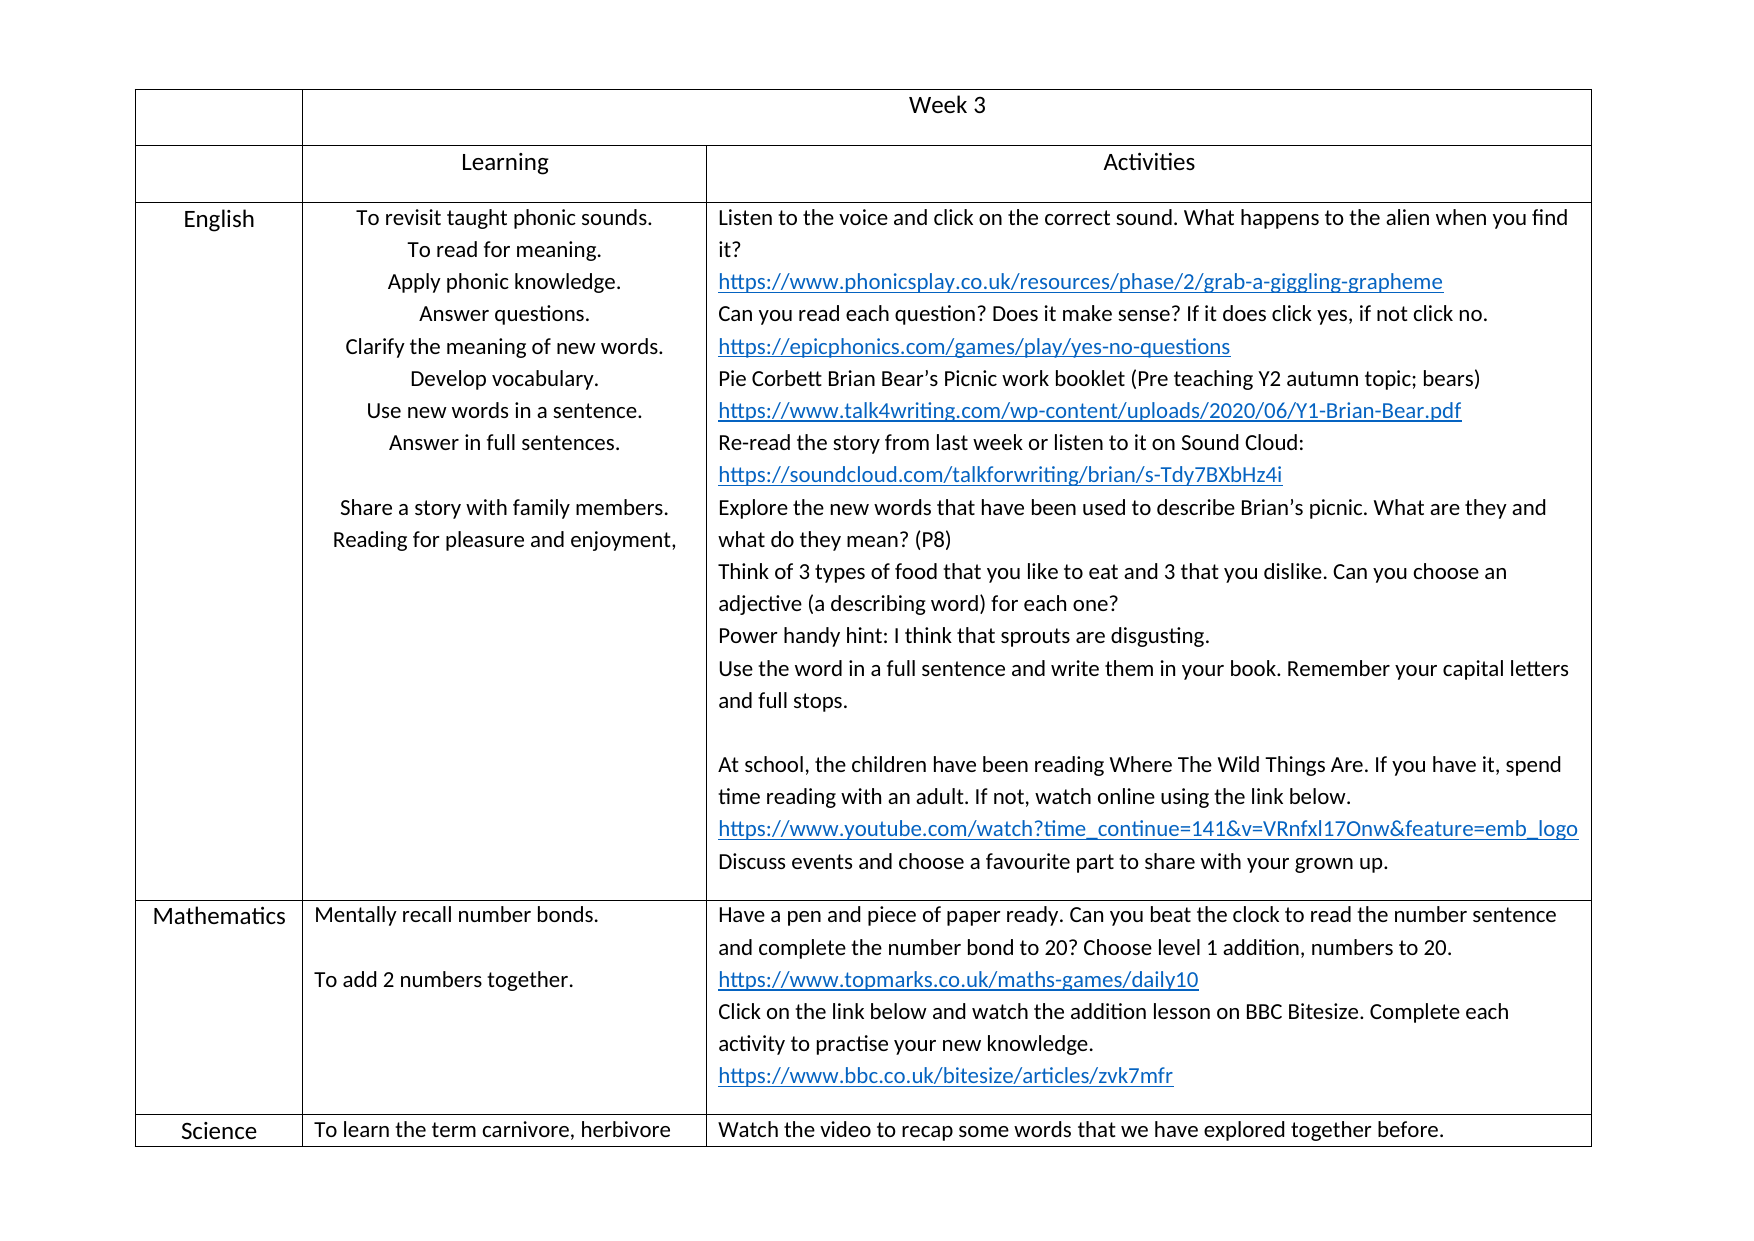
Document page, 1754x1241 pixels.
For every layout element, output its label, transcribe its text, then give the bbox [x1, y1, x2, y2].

table_header [136, 90, 302, 145]
table_cell Listen to the voice and click on the correct sound. What happens to the alien when you find it? https://www.phonicsplay.co.uk/resources/phase/2/grab-a-giggling-grapheme Can you read each question? Does it make sense? If it does click yes, if not click no. https://epicphonics.com/games/play/yes-no-questions Pie Corbett Brian Bear’s Picnic work booklet (Pre teaching Y2 autumn topic; bears) https://www.talk4writing.com/wp-content/uploads/2020/06/Y1-Brian-Bear.pdf Re-read the story from last week or listen to it on Sound Cloud: https://soundcloud.com/talkforwriting/brian/s-Tdy7BXbHz4i Explore the new words that have been used to describe Brian’s picnic. What are they and what do they mean? (P8) Think of 3 types of food that you like to eat and 3 that you dislike. Can you choose an adjective (a describing word) for each one? Power handy hint: I think that sprouts are disgusting. Use the word in a full sentence and write them in your book. Remember your capital letters and full stops. At school, the children have been reading Where The Wild Things Are. If you have it, spend time reading with an adult. If not, watch online using the link below. https://www.youtube.com/watch?time_continue=141&v=VRnfxl17Onw&feature=emb_logo Discuss events and choose a favourite part to share with your grown up. [707, 203, 1591, 899]
table_cell Mathematics [136, 901, 302, 1114]
table_cell [136, 146, 302, 202]
table_cell Activities [707, 146, 1591, 202]
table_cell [303, 1115, 706, 1146]
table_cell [707, 1115, 1591, 1146]
table_cell Learning [303, 146, 706, 202]
table_cell To revisit taught phonic sounds. To read for meaning. Apply phonic knowledge. Answer questions. Clarify the meaning of new words. Develop vocabulary. Use new words in a sentence. Answer in full sentences. Share a story with family members. Reading for pleasure and enjoyment, [303, 203, 706, 899]
table_cell English [136, 203, 302, 899]
table_header Week 3 [303, 90, 1591, 145]
table_cell Mentally recall number bonds. To add 2 numbers together. [303, 901, 706, 1114]
table_cell Science [136, 1115, 302, 1146]
table_cell Have a pen and piece of paper ready. Can you beat the clock to read the number sentence and complete the number bond to 20? Choose level 1 addition, numbers to 20. https://www.topmarks.co.uk/maths-games/daily10 Click on the link below and watch the addition lesson on BBC Bitesize. Complete each activity to practise your new knowledge. https://www.bbc.co.uk/bitesize/articles/zvk7mfr [707, 901, 1591, 1114]
